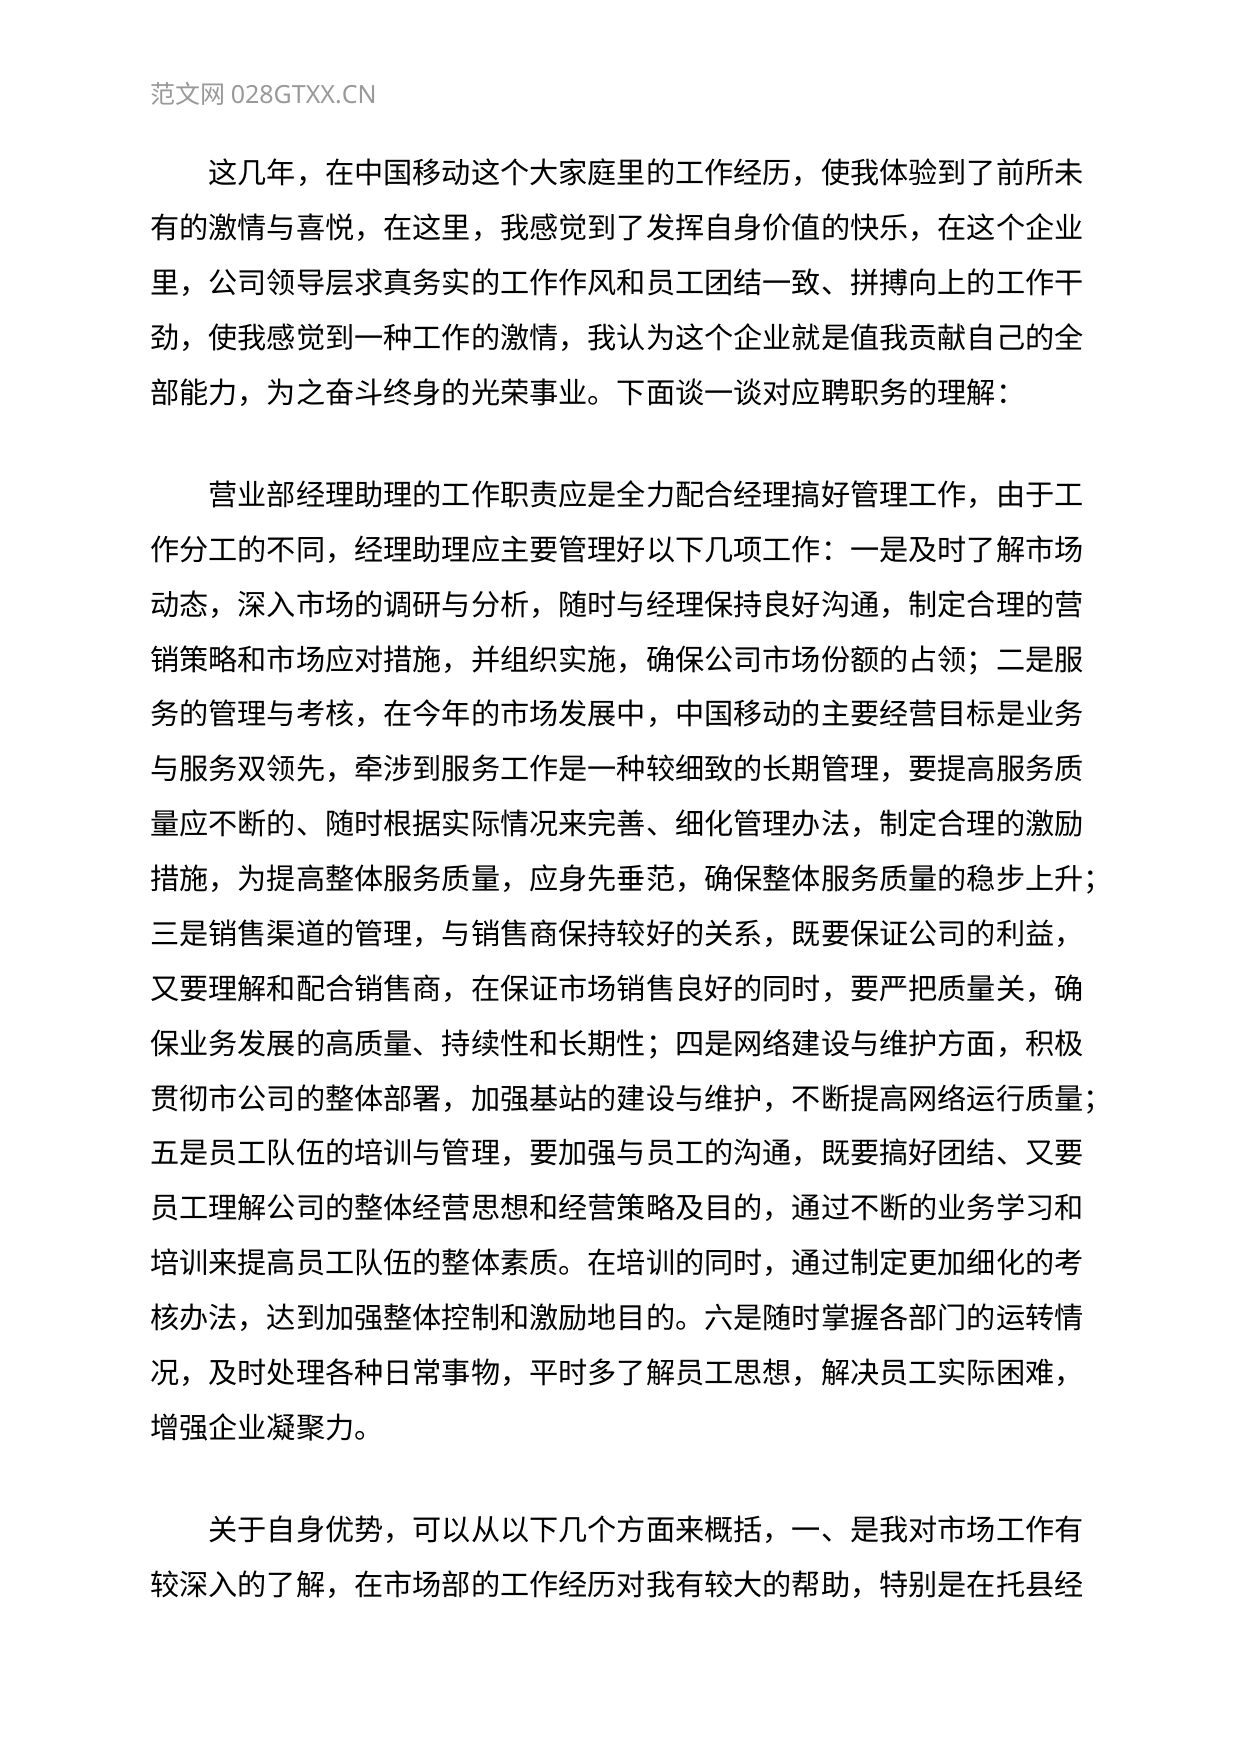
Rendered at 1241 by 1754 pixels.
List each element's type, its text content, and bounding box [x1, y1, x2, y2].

text 营业部经理助理的工作职责应是全力配合经理搞好管理工作，由于工作分工的不同，经理助理应主要管理好以下几项工作：一是及时了解市场动态，深入市场的调研与分析，随时与经理保持良好沟通，制定合理的营销策略和市场应对措施，并组织实施，确保公司市场份额的占领；二是服务的管理与考核，在今年的市场发展中，中国移动的主要经营目标是业务与服务双领先，牵涉到服务工作是一种较细致的长期管理，要提高服务质量应不断的、随时根据实际情况来完善、细化管理办法，制定合理的激励措施，为提高整体服务质量，应身先垂范，确保整体服务质量的稳步上升；三是销售渠道的管理，与销售商保持较好的关系，既要保证公司的利益，又要理解和配合销售商，在保证市场销售良好的同时，要严把质量关，确保业务发展的高质量、持续性和长期性；四是网络建设与维护方面，积极贯彻市公司的整体部署，加强基站的建设与维护，不断提高网络运行质量；五是员工队伍的培训与管理，要加强与员工的沟通，既要搞好团结、又要员工理解公司的整体经营思想和经营策略及目的，通过不断的业务学习和培训来提高员工队伍的整体素质。在培训的同时，通过制定更加细化的考核办法，达到加强整体控制和激励地目的。六是随时掌握各部门的运转情况，及时处理各种日常事物，平时多了解员工思想，解决员工实际困难，增强企业凝聚力。 [150, 471, 1090, 1447]
text 这几年，在中国移动这个大家庭里的工作经历，使我体验到了前所未有的激情与喜悦，在这里，我感觉到了发挥自身价值的快乐，在这个企业里，公司领导层求真务实的工作作风和员工团结一致、拼搏向上的工作干劲，使我感觉到一种工作的激情，我认为这个企业就是值我贡献自己的全部能力，为之奋斗终身的光荣事业。下面谈一谈对应聘职务的理解： [150, 150, 1090, 412]
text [150, 1506, 1090, 1603]
